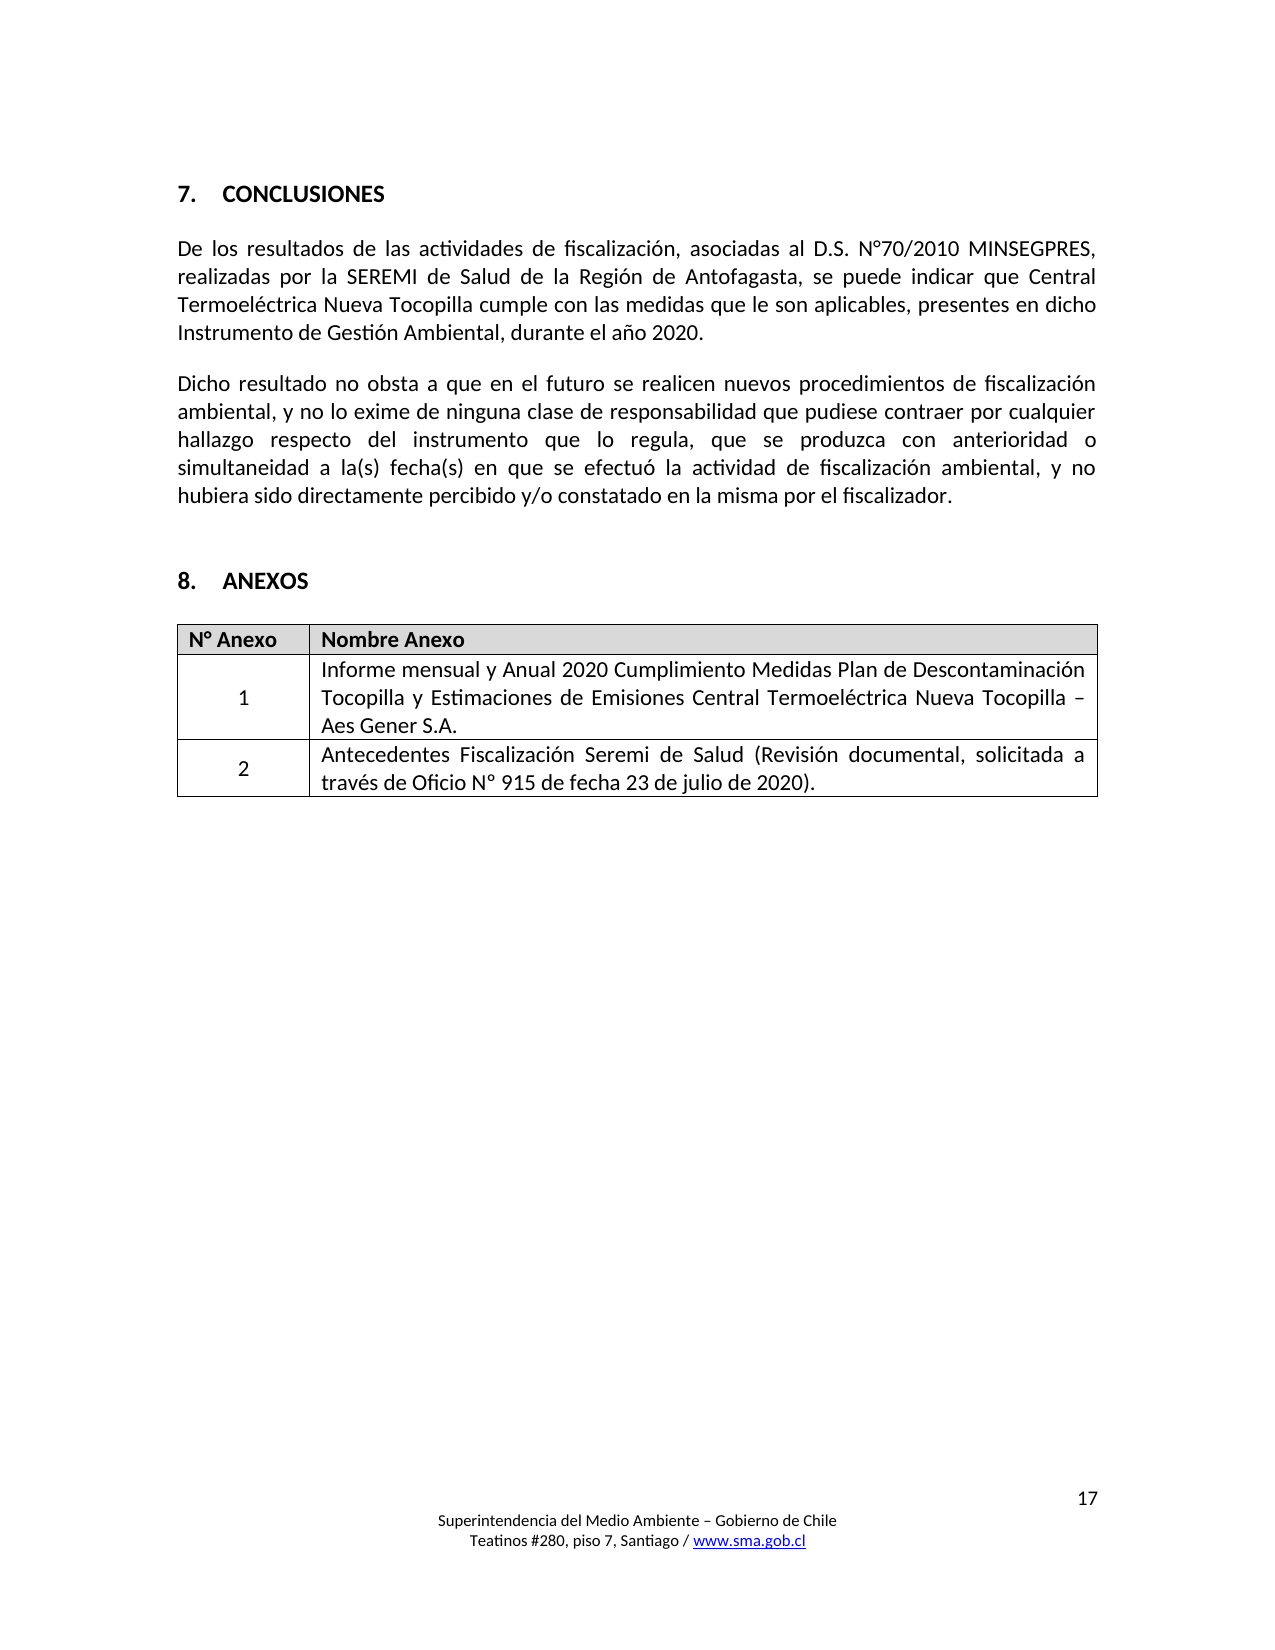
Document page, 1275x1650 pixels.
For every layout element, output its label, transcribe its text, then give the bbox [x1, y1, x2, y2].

table_cell Informe mensual y Anual 2020 Cumplimiento Medidas Plan de Descontaminación Tocopilla y Estimaciones de Emisiones Central Termoeléctrica Nueva Tocopilla – Aes Gener S.A. [310, 655, 1097, 739]
table_header N° Anexo [178, 625, 309, 654]
subtitle ANEXOS [177, 565, 1098, 596]
table_cell 1 [178, 655, 309, 739]
table_cell Antecedentes Fiscalización Seremi de Salud (Revisión documental, solicitada a través de Oficio Nº 915 de fecha 23 de julio de 2020). [310, 740, 1097, 796]
text Dicho resultado no obsta a que en el futuro se realicen nuevos procedimientos de fiscalización ambiental, y no lo exime de ninguna clase de responsabilidad que pudiese contraer por cualquier hallazgo respecto del instrumento que lo regula, que se produzca con anterioridad o simultaneidad a la(s) fecha(s) en que se efectuó la actividad de fiscalización ambiental, y no hubiera sido directamente percibido y/o constatado en la misma por el fiscalizador. [177, 369, 1098, 509]
subtitle CONCLUSIONES [177, 178, 1098, 209]
text De los resultados de las actividades de fiscalización, asociadas al D.S. N°70/2010 MINSEGPRES, realizadas por la SEREMI de Salud de la Región de Antofagasta, se puede indicar que Central Termoeléctrica Nueva Tocopilla cumple con las medidas que le son aplicables, presentes en dicho Instrumento de Gestión Ambiental, durante el año 2020. [177, 234, 1098, 346]
table_cell 2 [178, 740, 309, 796]
table_header Nombre Anexo [310, 625, 1097, 654]
